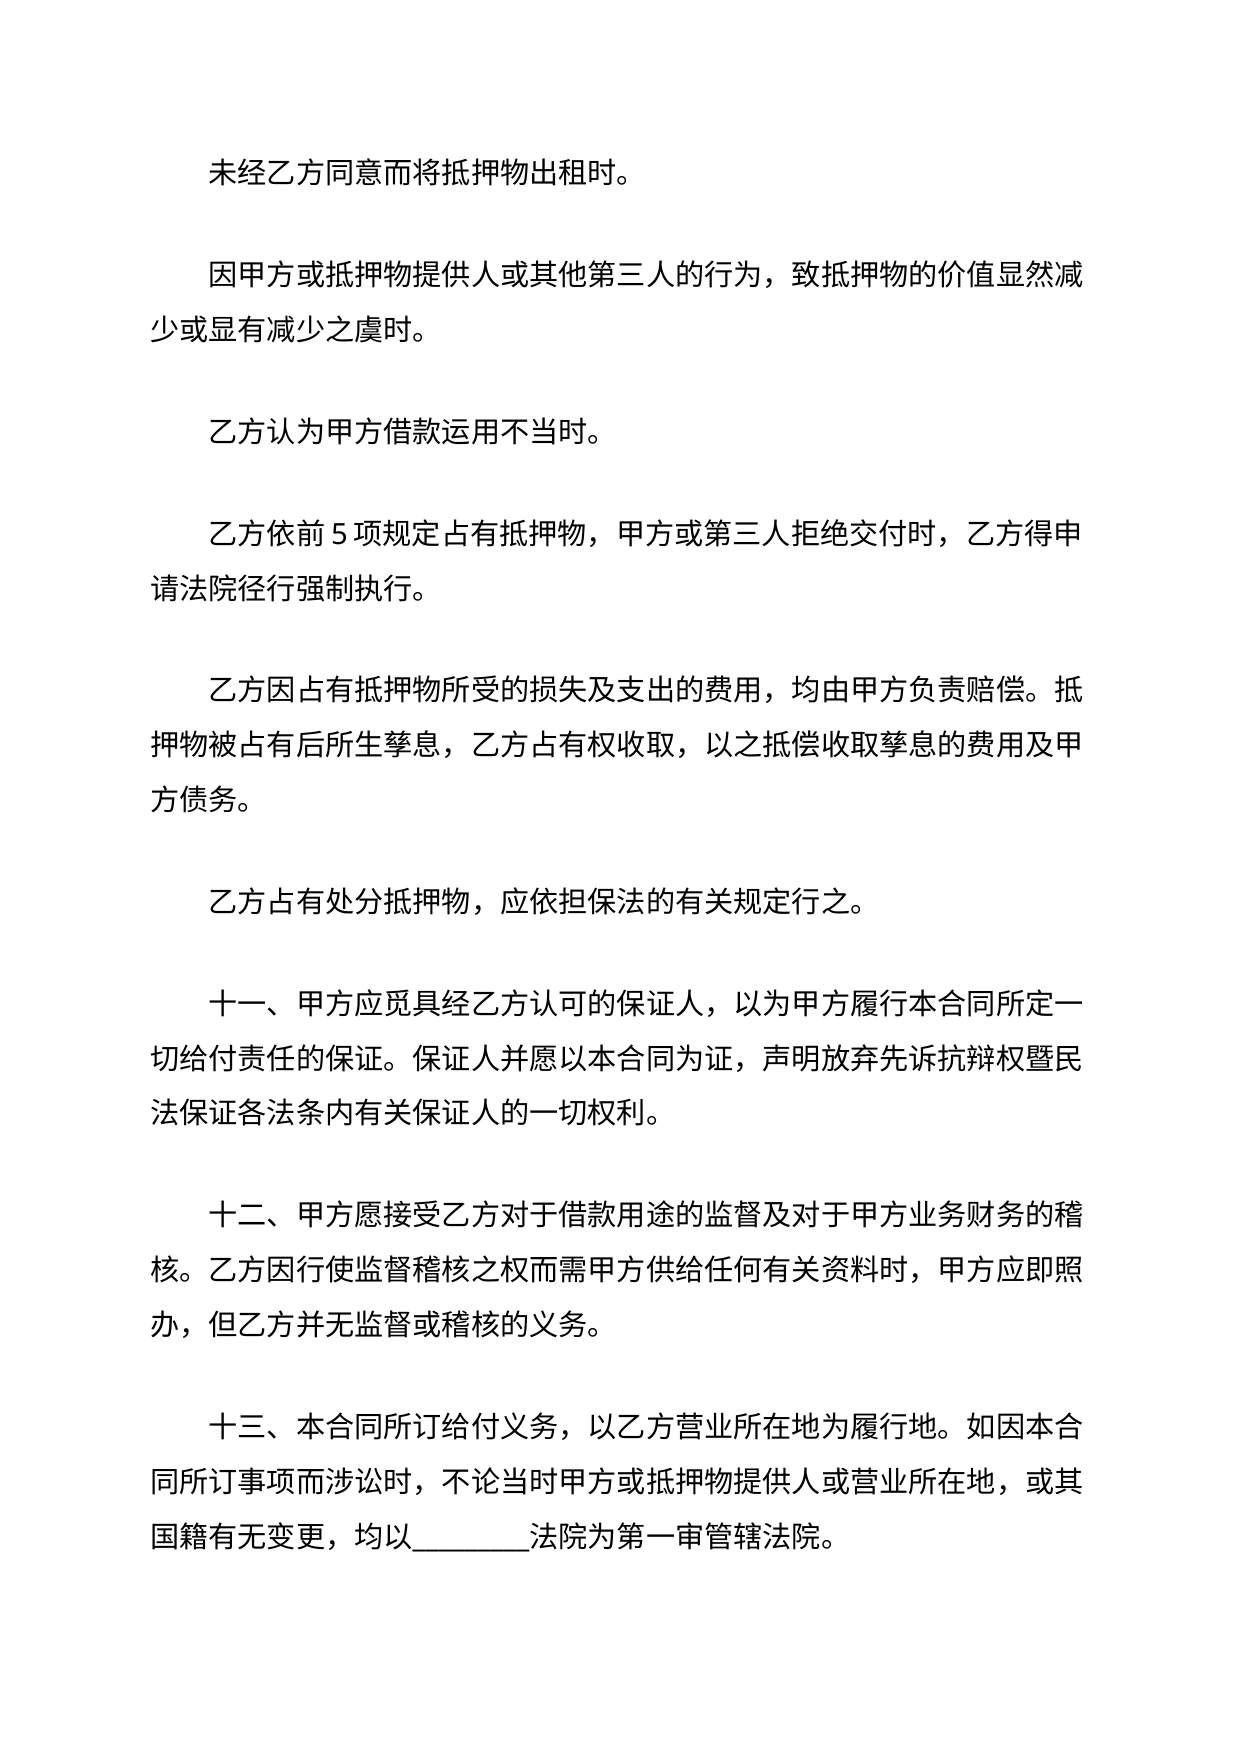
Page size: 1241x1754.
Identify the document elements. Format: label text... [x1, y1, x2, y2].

text 因甲方或抵押物提供人或其他第三人的行为，致抵押物的价值显然减少或显有减少之虞时。 [150, 252, 1090, 349]
text 十一、甲方应觅具经乙方认可的保证人，以为甲方履行本合同所定一切给付责任的保证。保证人并愿以本合同为证，声明放弃先诉抗辩权暨民法保证各法条内有关保证人的一切权利。 [150, 980, 1090, 1132]
text 乙方依前5项规定占有抵押物，甲方或第三人拒绝交付时，乙方得申请法院径行强制执行。 [150, 510, 1090, 607]
text 乙方因占有抵押物所受的损失及支出的费用，均由甲方负责赔偿。抵押物被占有后所生孳息，乙方占有权收取，以之抵偿收取孳息的费用及甲方债务。 [150, 667, 1090, 819]
text 未经乙方同意而将抵押物出租时。 [150, 150, 1090, 192]
text 乙方占有处分抵押物，应依担保法的有关规定行之。 [150, 878, 1090, 921]
text 十三、本合同所订给付义务，以乙方营业所在地为履行地。如因本合同所订事项而涉讼时，不论当时甲方或抵押物提供人或营业所在地，或其国籍有无变更，均以_________法院为第一审管辖法院。 [150, 1403, 1090, 1556]
text 乙方认为甲方借款运用不当时。 [150, 408, 1090, 451]
text 十二、甲方愿接受乙方对于借款用途的监督及对于甲方业务财务的稽核。乙方因行使监督稽核之权而需甲方供给任何有关资料时，甲方应即照办，但乙方并无监督或稽核的义务。 [150, 1192, 1090, 1344]
